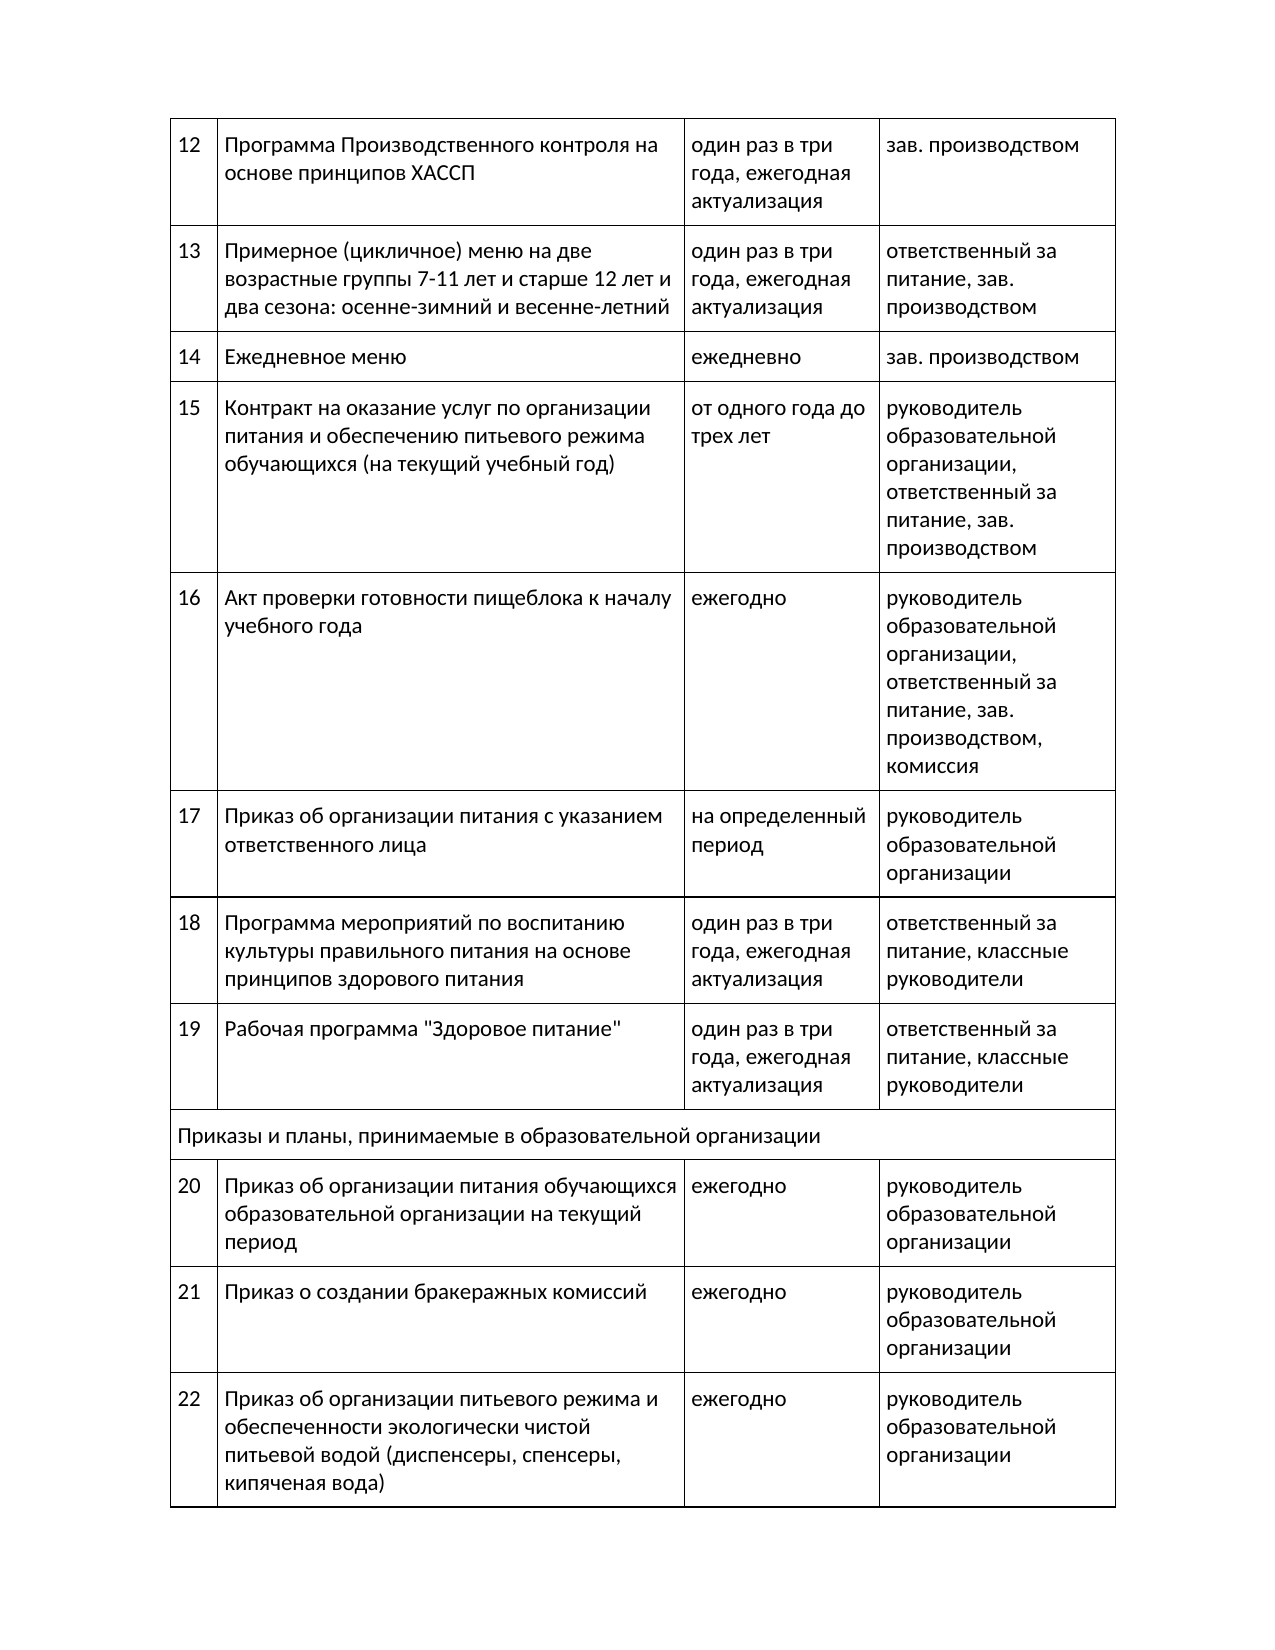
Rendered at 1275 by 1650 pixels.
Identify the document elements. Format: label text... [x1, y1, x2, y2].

table_cell 21 [171, 1267, 217, 1372]
table_cell руководитель образовательной организации, ответственный за питание, зав. производством, комиссия [880, 573, 1115, 790]
table_cell 15 [171, 382, 217, 572]
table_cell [880, 226, 1115, 331]
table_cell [685, 226, 879, 331]
table_cell на определенный период [685, 791, 879, 896]
table_cell зав. производством [880, 119, 1115, 224]
table_cell один раз в три года, ежегодная актуализация [685, 898, 879, 1003]
table_cell ежедневно [685, 332, 879, 381]
table_cell 12 [171, 119, 217, 224]
table_cell Приказ об организации питания с указанием ответственного лица [218, 791, 684, 896]
table_cell руководитель образовательной организации, ответственный за питание, зав. производством [880, 382, 1115, 572]
table_cell 18 [171, 898, 217, 1003]
table_cell Акт проверки готовности пищеблока к началу учебного года [218, 573, 684, 790]
table_cell ежегодно [685, 1267, 879, 1372]
table_cell один раз в три года, ежегодная актуализация [685, 1004, 879, 1109]
table_cell Контракт на оказание услуг по организации питания и обеспечению питьевого режима обучающихся (на текущий учебный год) [218, 382, 684, 572]
table_cell 14 [171, 332, 217, 381]
table_cell зав. производством [880, 332, 1115, 381]
table_cell 16 [171, 573, 217, 790]
table_cell Примерное (цикличное) меню на две возрастные группы 7-11 лет и старше 12 лет и два сезона: осенне-зимний и весенне-летний [218, 226, 684, 331]
table_cell Ежедневное меню [218, 332, 684, 381]
table_cell 13 [171, 226, 217, 331]
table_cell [880, 1373, 1115, 1506]
table_cell Приказы и планы, принимаемые в образовательной организации [171, 1110, 1115, 1159]
table_cell Приказ об организации питьевого режима и обеспеченности экологически чистой питьевой водой (диспенсеры, спенсеры, кипяченая вода) [218, 1373, 684, 1506]
table_cell ежегодно [685, 1160, 879, 1266]
table_cell руководитель образовательной организации [880, 791, 1115, 896]
table_cell 22 [171, 1373, 217, 1506]
table_cell 17 [171, 791, 217, 896]
table_cell Приказ о создании бракеражных комиссий [218, 1267, 684, 1372]
table_cell руководитель образовательной организации [880, 1160, 1115, 1266]
table_cell Приказ об организации питания обучающихся образовательной организации на текущий период [218, 1160, 684, 1266]
table_cell ежегодно [685, 1373, 879, 1506]
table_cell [685, 119, 879, 224]
table_cell ежегодно [685, 573, 879, 790]
table_cell ответственный за питание, классные руководители [880, 898, 1115, 1003]
table_cell Рабочая программа "Здоровое питание" [218, 1004, 684, 1109]
table_cell 19 [171, 1004, 217, 1109]
table_cell Программа мероприятий по воспитанию культуры правильного питания на основе принципов здорового питания [218, 898, 684, 1003]
table_cell от одного года до трех лет [685, 382, 879, 572]
table_cell 20 [171, 1160, 217, 1266]
table_cell ответственный за питание, классные руководители [880, 1004, 1115, 1109]
table_cell руководитель образовательной организации [880, 1267, 1115, 1372]
table_cell Программа Производственного контроля на основе принципов ХАССП [218, 119, 684, 224]
